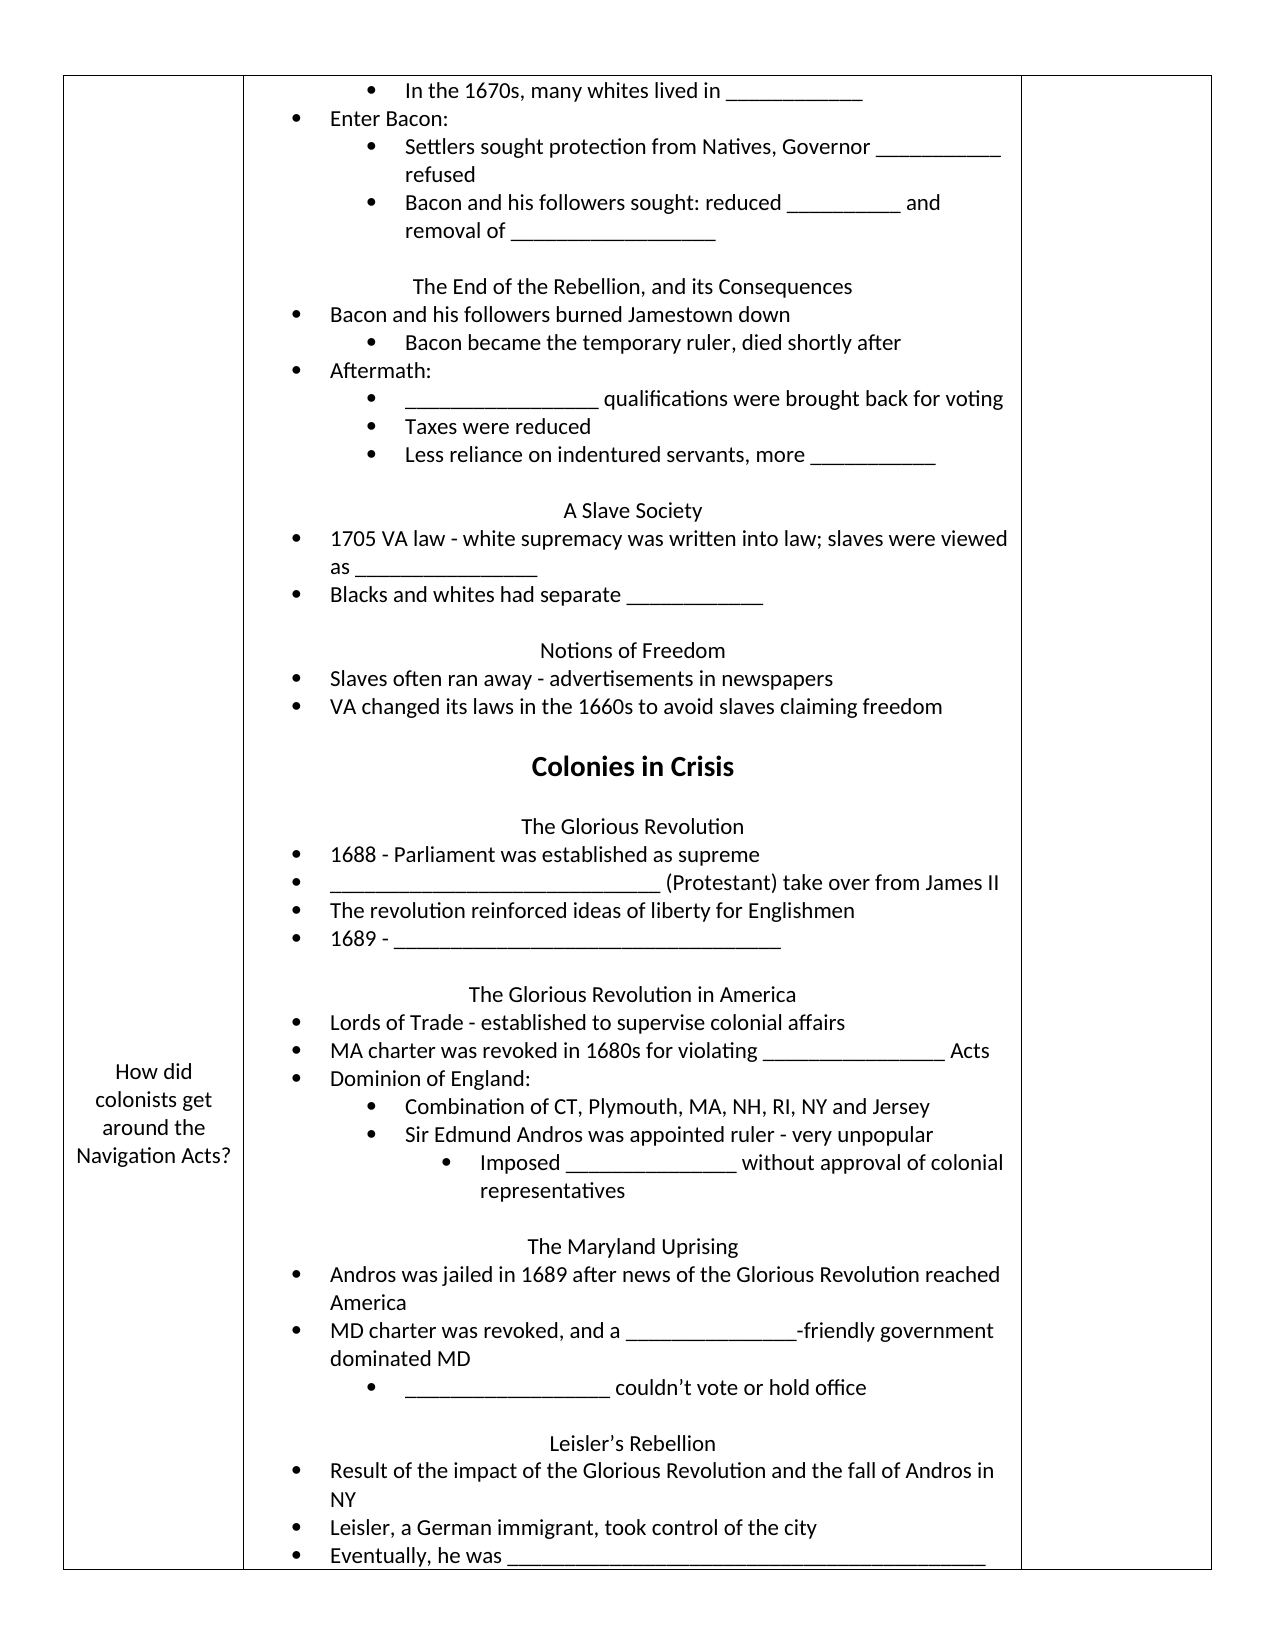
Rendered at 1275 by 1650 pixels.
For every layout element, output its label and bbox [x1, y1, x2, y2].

table_cell [244, 76, 1021, 1569]
table_cell [64, 76, 243, 1569]
table_cell [1022, 76, 1211, 1569]
